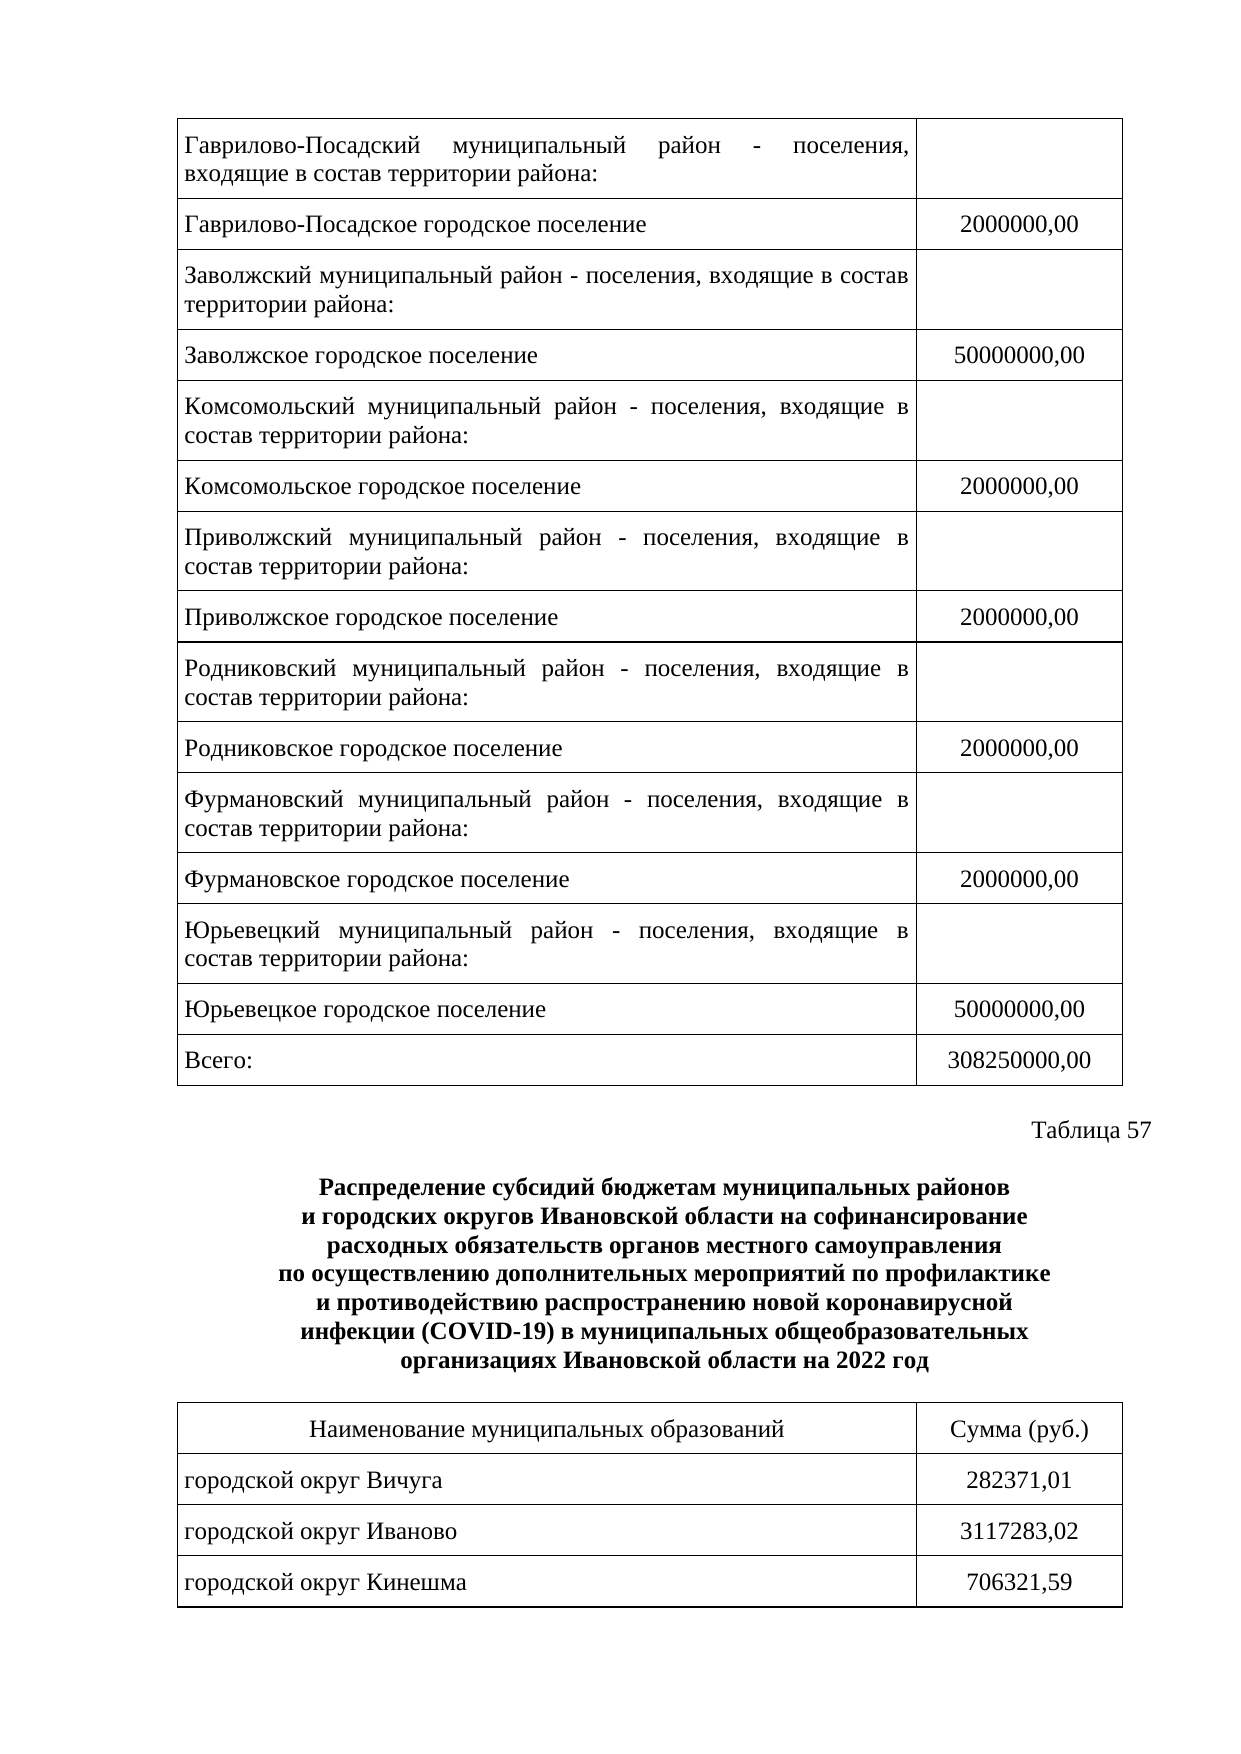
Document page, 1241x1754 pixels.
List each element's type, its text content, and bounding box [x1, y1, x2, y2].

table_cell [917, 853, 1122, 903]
title по осуществлению дополнительных мероприятий по профилактике [177, 1258, 1152, 1287]
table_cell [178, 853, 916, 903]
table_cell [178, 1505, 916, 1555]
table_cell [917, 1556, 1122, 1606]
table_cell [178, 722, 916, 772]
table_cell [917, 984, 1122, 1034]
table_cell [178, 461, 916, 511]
title Распределение субсидий бюджетам муниципальных районов [177, 1172, 1152, 1201]
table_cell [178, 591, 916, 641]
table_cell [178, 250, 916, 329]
title инфекции (COVID-19) в муниципальных общеобразовательных [177, 1316, 1152, 1345]
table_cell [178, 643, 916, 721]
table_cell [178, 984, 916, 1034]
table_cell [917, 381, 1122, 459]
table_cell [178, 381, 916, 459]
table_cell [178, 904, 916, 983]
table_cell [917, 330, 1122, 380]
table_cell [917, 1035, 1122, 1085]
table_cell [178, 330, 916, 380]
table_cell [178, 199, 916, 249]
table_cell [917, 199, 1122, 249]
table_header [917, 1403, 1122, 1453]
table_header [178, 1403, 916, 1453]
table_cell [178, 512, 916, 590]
title и противодействию распространению новой коронавирусной [177, 1287, 1152, 1316]
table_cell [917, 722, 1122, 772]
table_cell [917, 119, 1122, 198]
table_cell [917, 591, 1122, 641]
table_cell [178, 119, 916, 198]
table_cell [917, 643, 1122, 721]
title и городских округов Ивановской области на софинансирование [177, 1201, 1152, 1230]
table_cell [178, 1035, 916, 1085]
title организациях Ивановской области на 2022 год [177, 1345, 1152, 1373]
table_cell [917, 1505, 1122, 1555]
text Таблица 57 [177, 1115, 1152, 1143]
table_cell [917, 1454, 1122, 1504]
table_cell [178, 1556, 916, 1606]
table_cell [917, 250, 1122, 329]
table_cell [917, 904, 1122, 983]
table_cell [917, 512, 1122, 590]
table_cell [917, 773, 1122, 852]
title расходных обязательств органов местного самоуправления [177, 1230, 1152, 1258]
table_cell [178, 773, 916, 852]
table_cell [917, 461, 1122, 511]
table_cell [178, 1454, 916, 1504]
